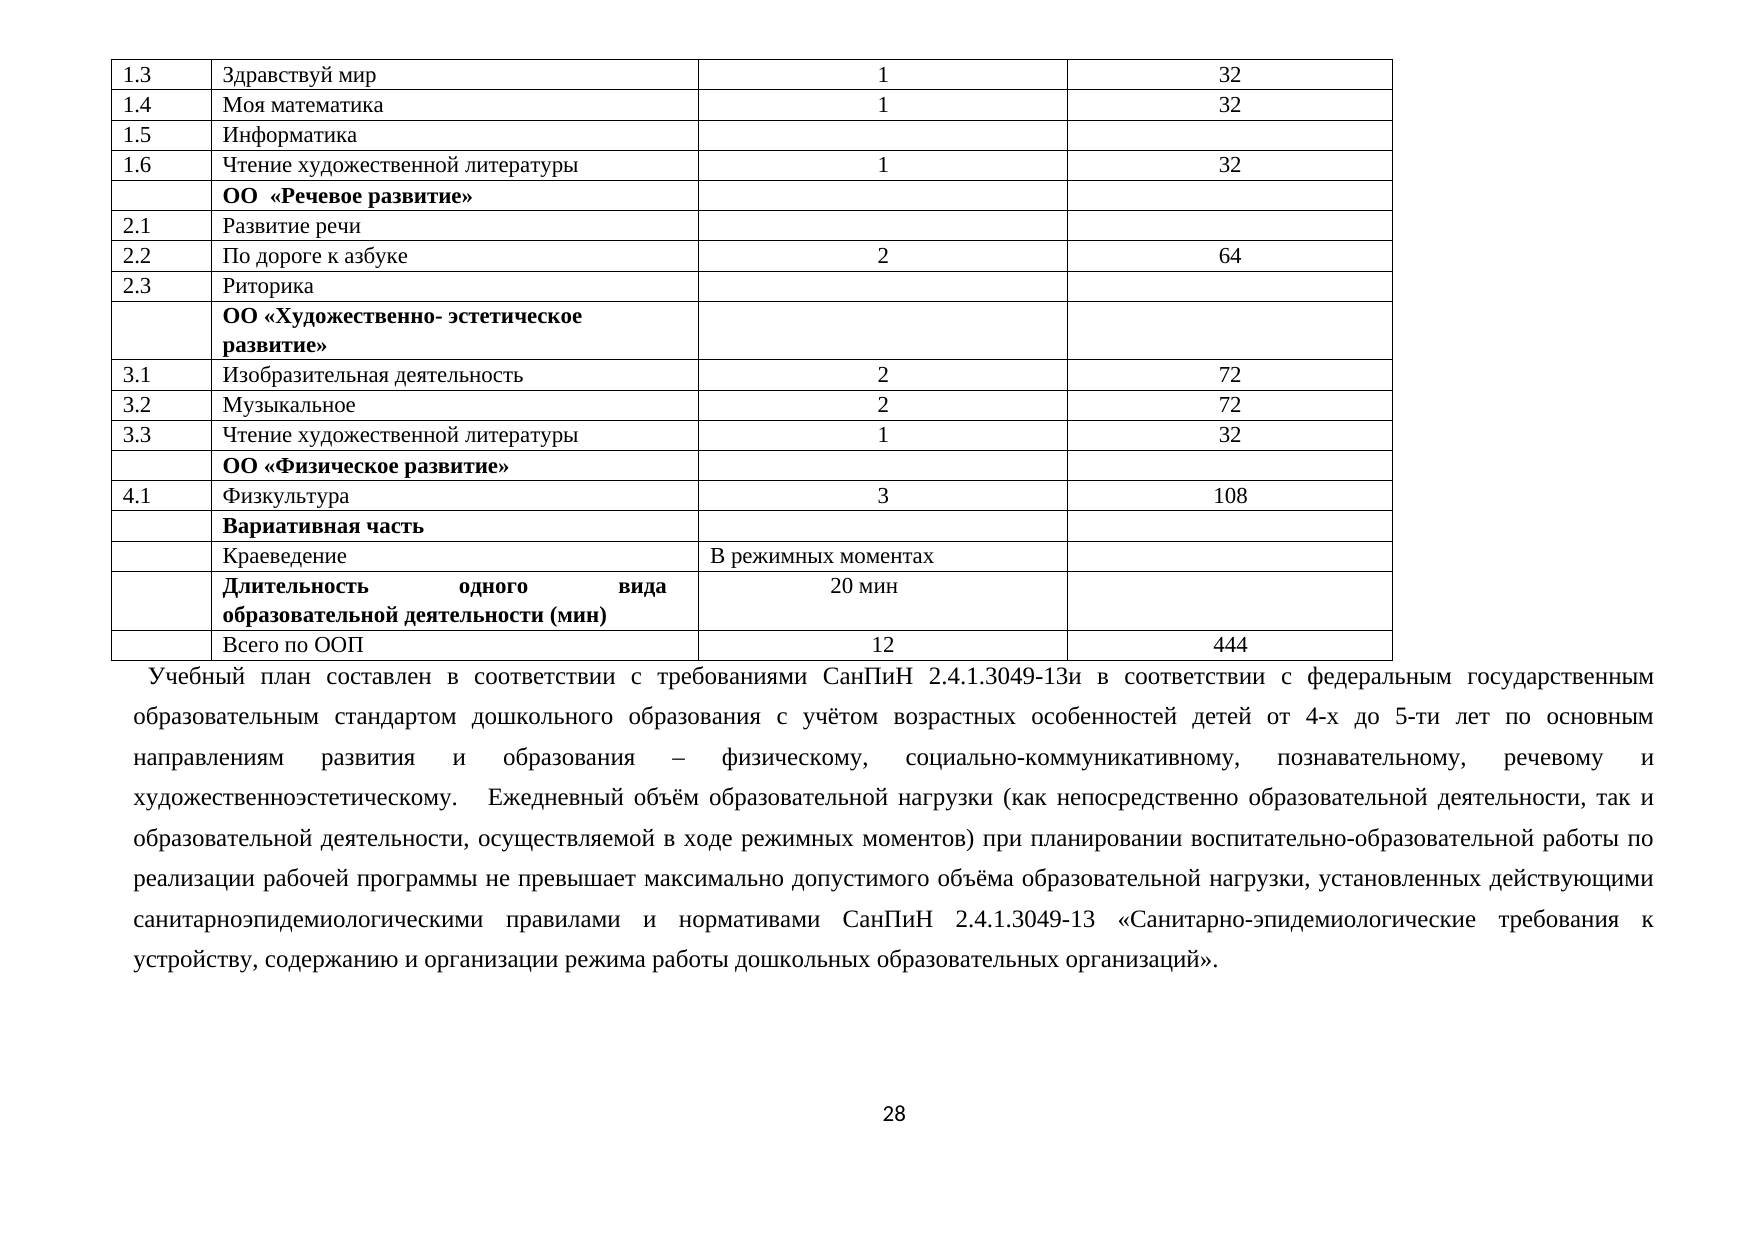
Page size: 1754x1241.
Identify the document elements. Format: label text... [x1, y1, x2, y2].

table_cell [112, 572, 211, 629]
table_cell Чтение художественной литературы [212, 151, 698, 180]
table_cell [112, 302, 211, 359]
table_cell 64 [1068, 241, 1392, 271]
table_cell [1068, 511, 1392, 541]
table_cell [112, 511, 211, 541]
table_cell 1.6 [112, 151, 211, 180]
table_cell [699, 451, 1067, 480]
table_cell 72 [1068, 391, 1392, 420]
table_cell [699, 211, 1067, 240]
table_cell 1 [699, 90, 1067, 119]
table_cell Риторика [212, 272, 698, 301]
table_cell Длительность одного вида образовательной деятельности (мин) [212, 572, 698, 629]
table_cell [112, 451, 211, 480]
table_cell Здравствуй мир [212, 60, 698, 89]
table_cell ОО «Художественно- эстетическое развитие» [212, 302, 698, 359]
table_cell [1068, 451, 1392, 480]
table_cell Всего по ООП [212, 631, 698, 660]
table_cell [1068, 572, 1392, 629]
table_cell 3.1 [112, 360, 211, 389]
table_cell 3 [699, 481, 1067, 510]
table_cell 2 [699, 241, 1067, 271]
table_cell Краеведение [212, 542, 698, 571]
table_cell 2.1 [112, 211, 211, 240]
table_cell 32 [1068, 151, 1392, 180]
table_cell 3.2 [112, 391, 211, 420]
table_cell Чтение художественной литературы [212, 421, 698, 450]
table_cell Физкультура [212, 481, 698, 510]
table_cell 3.3 [112, 421, 211, 450]
table_cell Музыкальное [212, 391, 698, 420]
table_cell [1068, 272, 1392, 301]
table_cell 32 [1068, 421, 1392, 450]
table_cell [1068, 181, 1392, 210]
table_cell [1068, 542, 1392, 571]
table_cell [699, 181, 1067, 210]
table_cell Развитие речи [212, 211, 698, 240]
table_cell [1068, 302, 1392, 359]
table_cell [699, 121, 1067, 150]
table_cell По дороге к азбуке [212, 241, 698, 271]
table_cell 1.4 [112, 90, 211, 119]
table_cell Моя математика [212, 90, 698, 119]
table_cell 444 [1068, 631, 1392, 660]
table_cell 1.5 [112, 121, 211, 150]
table_cell 1 [699, 151, 1067, 180]
table_cell [1068, 211, 1392, 240]
table_cell 20 мин [699, 572, 1067, 629]
table_cell 1 [699, 60, 1067, 89]
table_cell 2.2 [112, 241, 211, 271]
table_cell Вариативная часть [212, 511, 698, 541]
table_cell [112, 181, 211, 210]
table_cell 1.3 [112, 60, 211, 89]
table_cell В режимных моментах [699, 542, 1067, 571]
table_cell 32 [1068, 90, 1392, 119]
table_cell 108 [1068, 481, 1392, 510]
table_cell 4.1 [112, 481, 211, 510]
table_cell 72 [1068, 360, 1392, 389]
table_cell 2 [699, 360, 1067, 389]
table_cell [112, 542, 211, 571]
table_cell 32 [1068, 60, 1392, 89]
table_cell 2.3 [112, 272, 211, 301]
table_cell 2 [699, 391, 1067, 420]
table_cell [699, 302, 1067, 359]
table_cell [1068, 121, 1392, 150]
table_cell [699, 272, 1067, 301]
table_cell ОО «Физическое развитие» [212, 451, 698, 480]
table_cell 12 [699, 631, 1067, 660]
text Учебный план составлен в соответствии с требованиями СанПиН 2.4.1.3049-13и в соответствии с федеральным государственным образовательным стандартом дошкольного образования с учётом возрастных особенностей детей от 4-х до 5-ти лет по основным направлениям развития и образования – физическому, социально-коммуникативному, познавательному, речевому и художественноэстетическому. Ежедневный объём образовательной нагрузки (как непосредственно образовательной деятельности, так и образовательной деятельности, осуществляемой в ходе режимных моментов) при планировании воспитательно-образовательной работы по реализации рабочей программы не превышает максимально допустимого объёма образовательной нагрузки, установленных действующими санитарноэпидемиологическими правилами и нормативами СанПиН 2.4.1.3049-13 «Санитарно-эпидемиологические требования к устройству, содержанию и организации режима работы дошкольных образовательных организаций». [132, 661, 1655, 973]
table_cell 1 [699, 421, 1067, 450]
table_cell Информатика [212, 121, 698, 150]
table_cell [112, 631, 211, 660]
table_cell [699, 511, 1067, 541]
table_cell Изобразительная деятельность [212, 360, 698, 389]
table_cell ОО «Речевое развитие» [212, 181, 698, 210]
